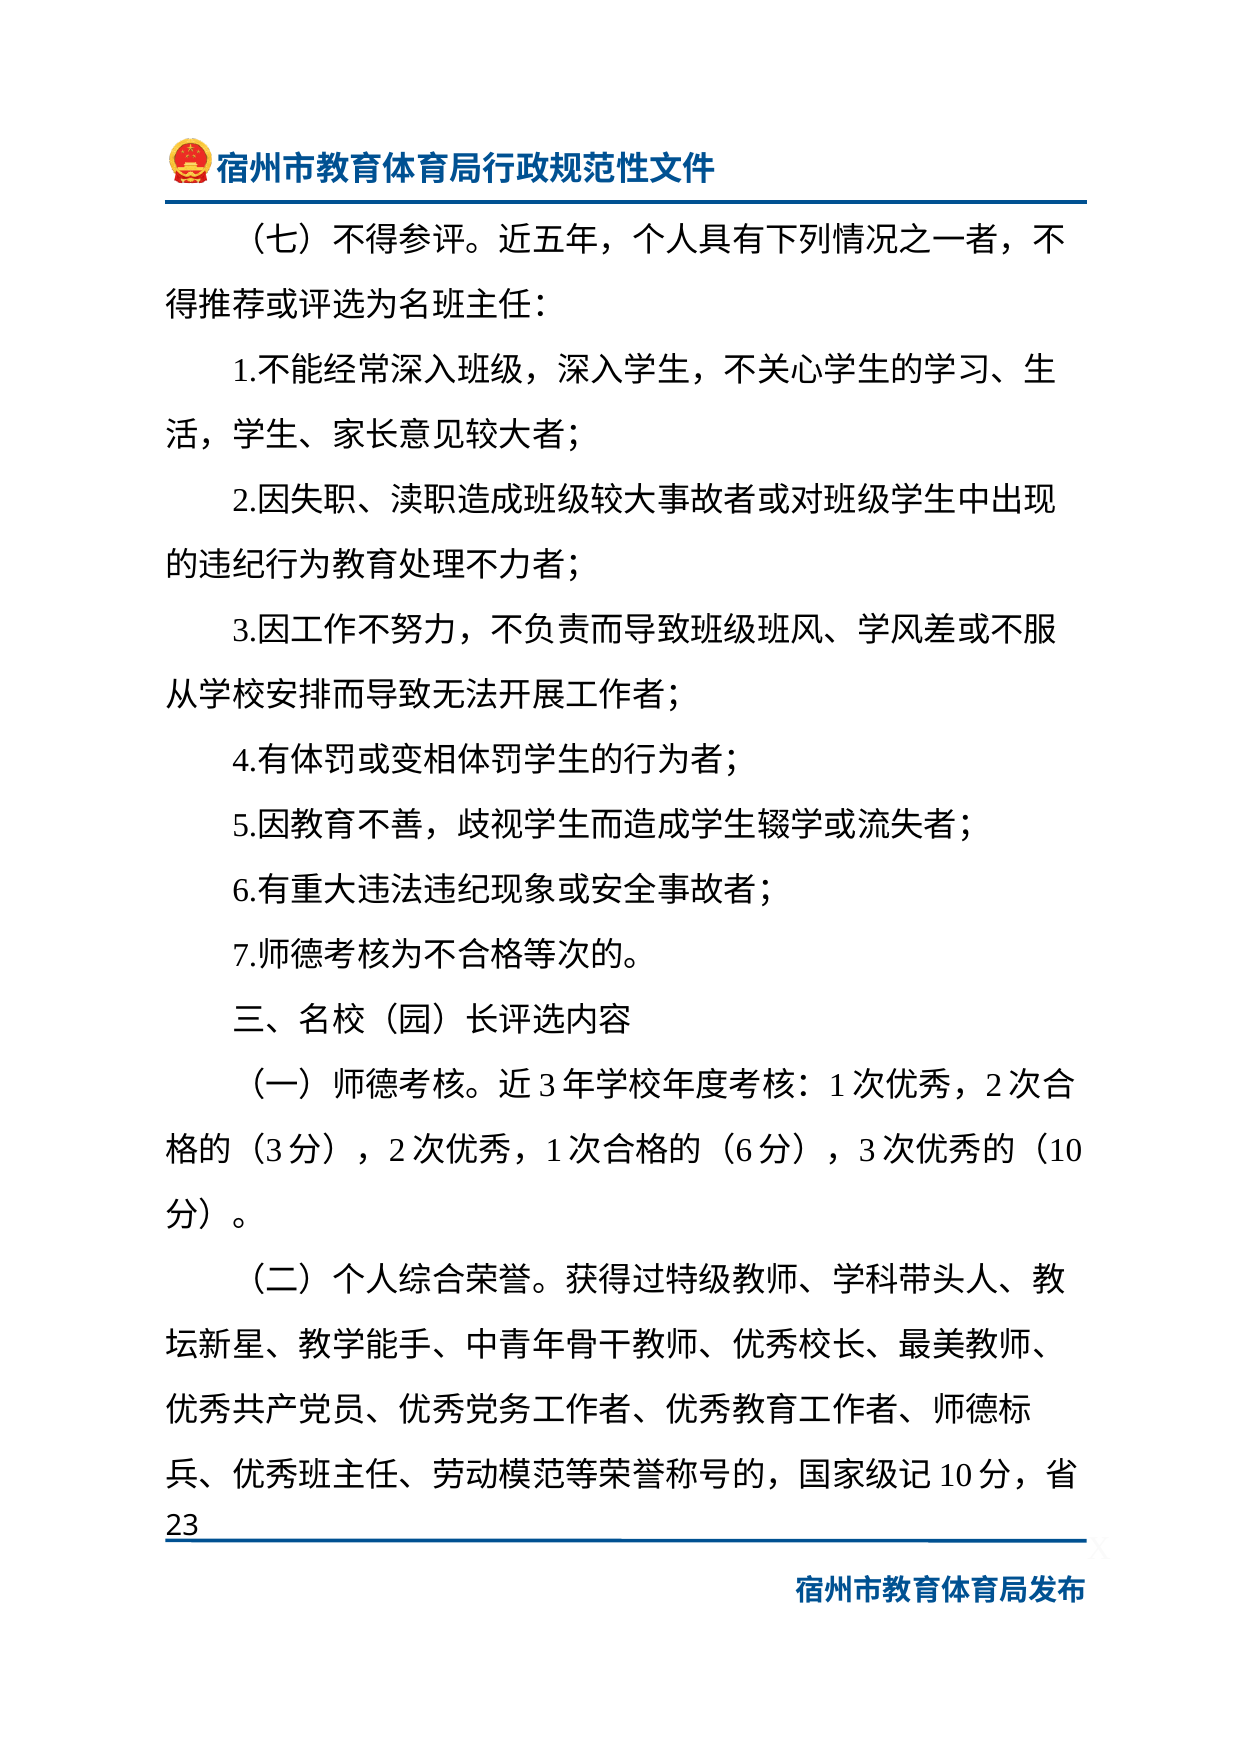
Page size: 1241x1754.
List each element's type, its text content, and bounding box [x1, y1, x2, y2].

text 三、名校（园）长评选内容 [165, 984, 1087, 1049]
picture [165, 136, 216, 187]
text 5.因教育不善，歧视学生而造成学生辍学或流失者； [165, 789, 1087, 854]
text 4.有体罚或变相体罚学生的行为者； [165, 724, 1087, 789]
text 3.因工作不努力，不负责而导致班级班风、学风差或不服从学校安排而导致无法开展工作者； [165, 594, 1087, 724]
text （七）不得参评。近五年，个人具有下列情况之一者，不得推荐或评选为名班主任： [165, 204, 1087, 334]
text 2.因失职、渎职造成班级较大事故者或对班级学生中出现的违纪行为教育处理不力者； [165, 464, 1087, 594]
text 1.不能经常深入班级，深入学生，不关心学生的学习、生活，学生、家长意见较大者； [165, 334, 1087, 464]
text （二）个人综合荣誉。获得过特级教师、学科带头人、教坛新星、教学能手、中青年骨干教师、优秀校长、最美教师、优秀共产党员、优秀党务工作者、优秀教育工作者、师德标兵、优秀班主任、劳动模范等荣誉称号的，国家级记10分，省级记8分，市级记6分、县区级4分。荣誉称号不重复累计，同一类型奖项的只选取最高一项。 [165, 1244, 1087, 1504]
text 6.有重大违法违纪现象或安全事故者； [165, 854, 1087, 919]
text 7.师德考核为不合格等次的。 [165, 919, 1087, 984]
text （一）师德考核。近3年学校年度考核：1次优秀，2次合格的（3分），2次优秀，1次合格的（6分），3次优秀的（10分）。 [165, 1049, 1087, 1244]
